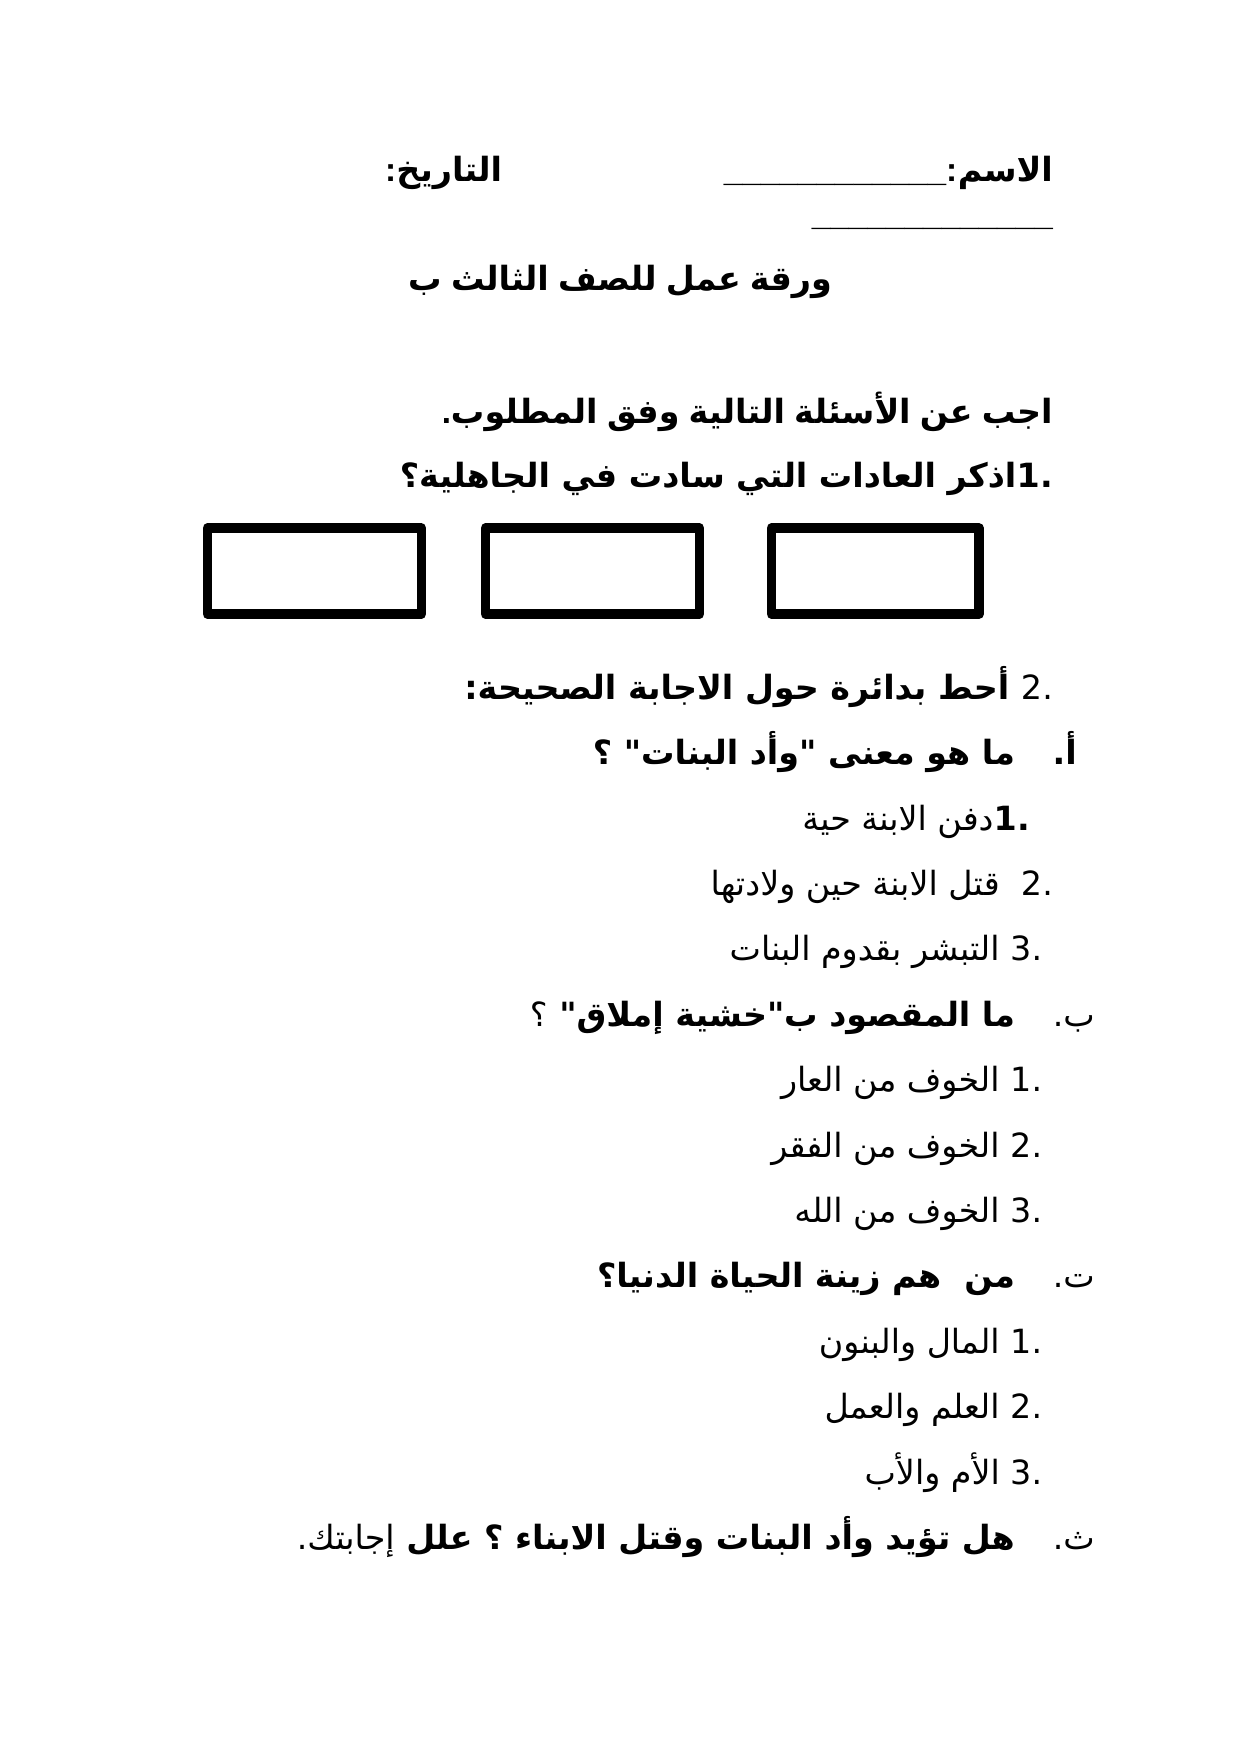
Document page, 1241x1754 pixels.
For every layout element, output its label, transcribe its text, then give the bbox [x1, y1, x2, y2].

text .1 المال والبنون [187, 1322, 1053, 1361]
text .1اذكر العادات التي سادت في الجاهلية؟ [187, 457, 1053, 496]
text الاسم:____________ التاريخ: _____________ [187, 150, 1053, 233]
list ما هو معنى "وأد البنات" ؟ [187, 734, 1053, 772]
text اجب عن الأسئلة التالية وفق المطلوب. [187, 392, 1053, 430]
list من هم زينة الحياة الدنيا؟ [187, 1257, 1053, 1296]
text .2 الخوف من الفقر [187, 1126, 1053, 1165]
text .3 التبشر بقدوم البنات [187, 930, 1053, 969]
text .3 الخوف من الله [187, 1192, 1053, 1230]
text .3 الأم والأب [187, 1453, 1053, 1492]
text .2 العلم والعمل [187, 1388, 1053, 1427]
text .1 الخوف من العار [187, 1061, 1053, 1099]
text .2 قتل الابنة حين ولادتها [187, 864, 1053, 903]
text .1دفن الابنة حية [187, 799, 1053, 838]
list هل تؤيد وأد البنات وقتل الابناء ؟ علل إجابتك. [187, 1519, 1053, 1557]
text .2 أحط بدائرة حول الاجابة الصحيحة: [187, 668, 1053, 707]
text ورقة عمل للصف الثالث ب [187, 259, 1053, 298]
list ما المقصود ب"خشية إملاق" ؟ [187, 995, 1053, 1034]
